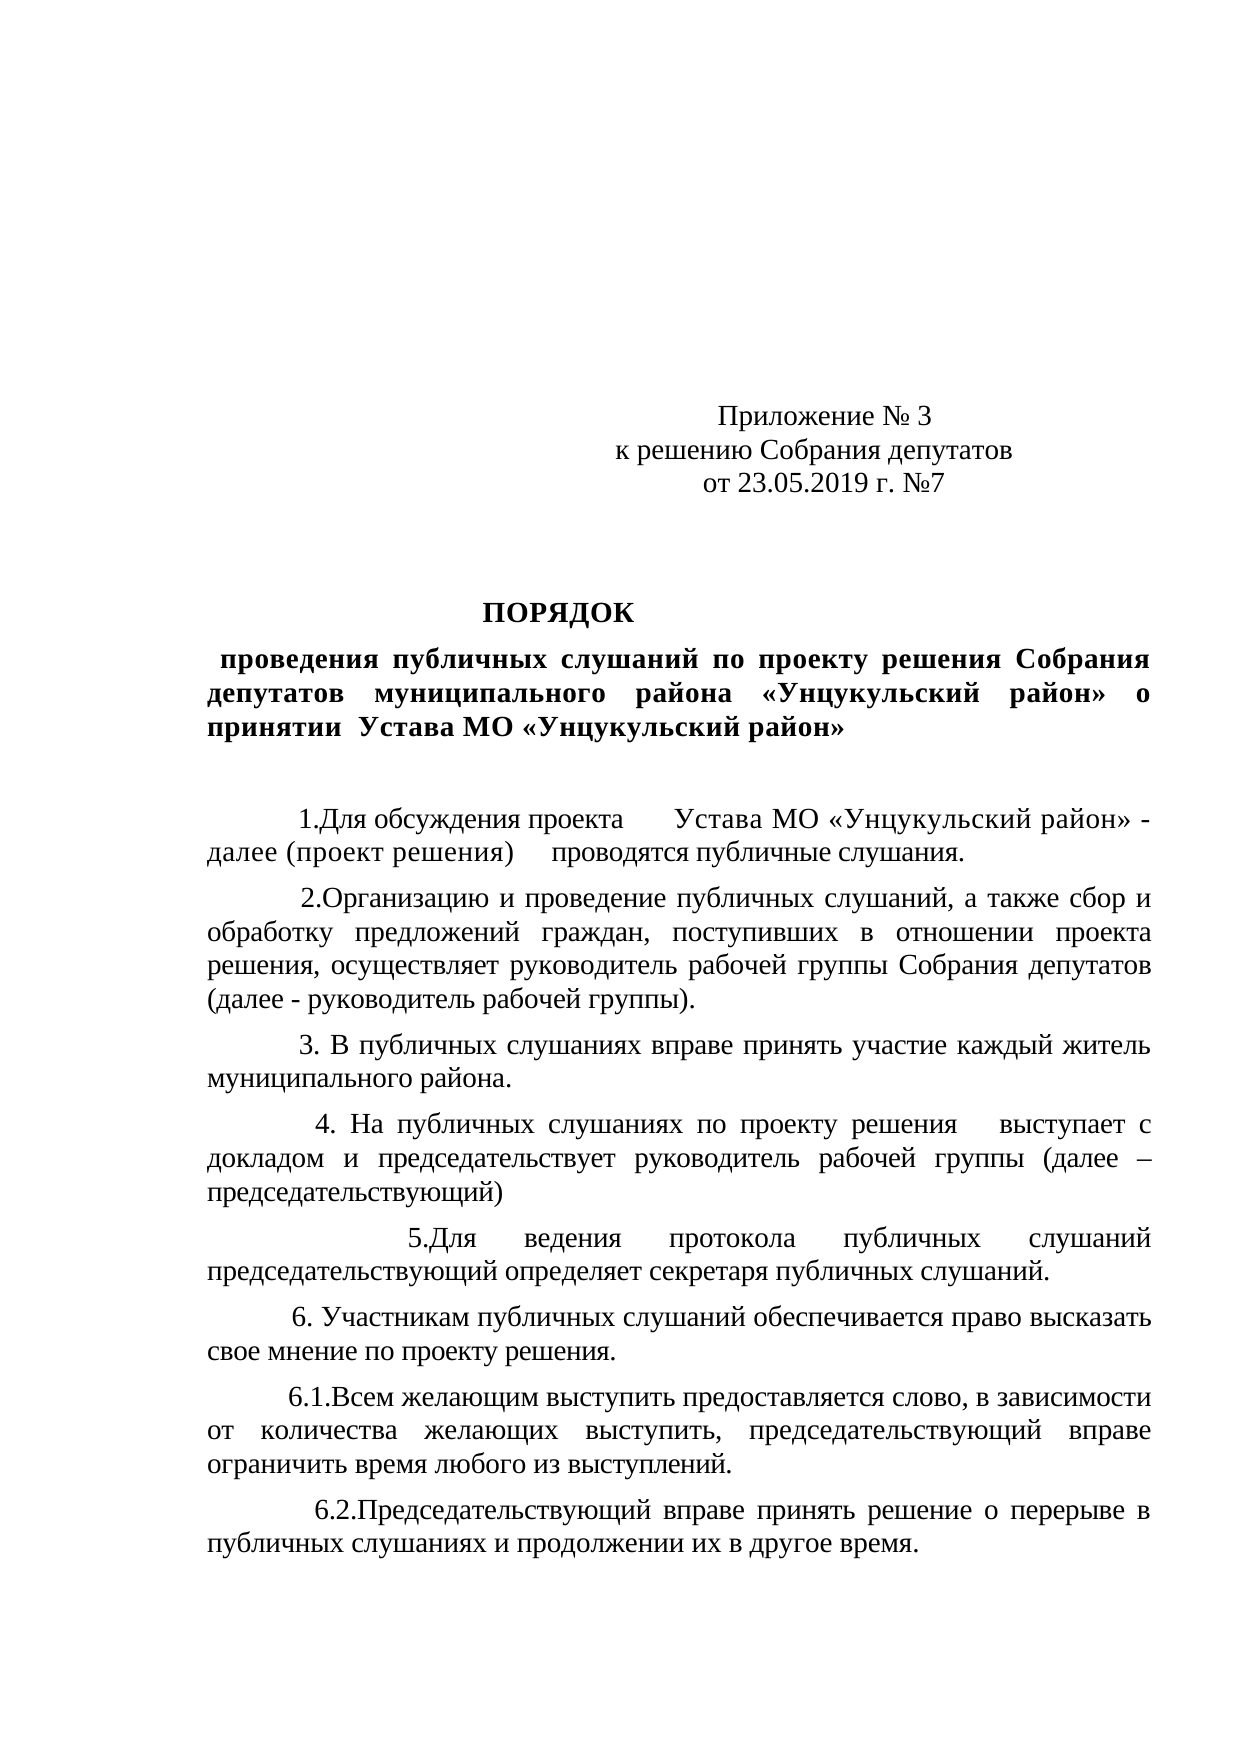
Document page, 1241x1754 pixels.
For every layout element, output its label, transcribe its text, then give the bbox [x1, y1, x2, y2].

text 6.1.Всем желающим выступить предоставляется слово, в зависимости от количества желающих выступить, председательствующий вправе ограничить время любого из выступлений. [207, 1379, 1152, 1479]
text 6.2.Председательствующий вправе принять решение о перерыве в публичных слушаниях и продолжении их в другое время. [207, 1492, 1152, 1559]
text проведения публичных слушаний по проекту решения Собрания депутатов муниципального района «Унцукульский район» о принятии Устава МО «Унцукульский район» [207, 642, 1152, 742]
text 6. Участникам публичных слушаний обеспечивается право высказать свое мнение по проекту решения. [207, 1299, 1152, 1366]
text 4. На публичных слушаниях по проекту решения выступает с докладом и председательствует руководитель рабочей группы (далее – председательствующий) [207, 1107, 1152, 1207]
text 5.Для ведения протокола публичных слушаний председательствующий определяет секретаря публичных слушаний. [207, 1220, 1152, 1287]
text 3. В публичных слушаниях вправе принять участие каждый житель муниципального района. [207, 1027, 1152, 1094]
text Приложение № 3 [207, 398, 1152, 432]
text 1.Для обсуждения проекта Устава МО «Унцукульский район» - далее (проект решения) проводятся публичные слушания. [207, 801, 1152, 868]
text 2.Организацию и проведение публичных слушаний, а также сбор и обработку предложений граждан, поступивших в отношении проекта решения, осуществляет руководитель рабочей группы Собрания депутатов (далее - руководитель рабочей группы). [207, 880, 1152, 1014]
text ПОРЯДОК [207, 596, 1152, 629]
text от 23.05.2019 г. №7 [207, 465, 1152, 499]
text к решению Собрания депутатов [207, 432, 1152, 465]
